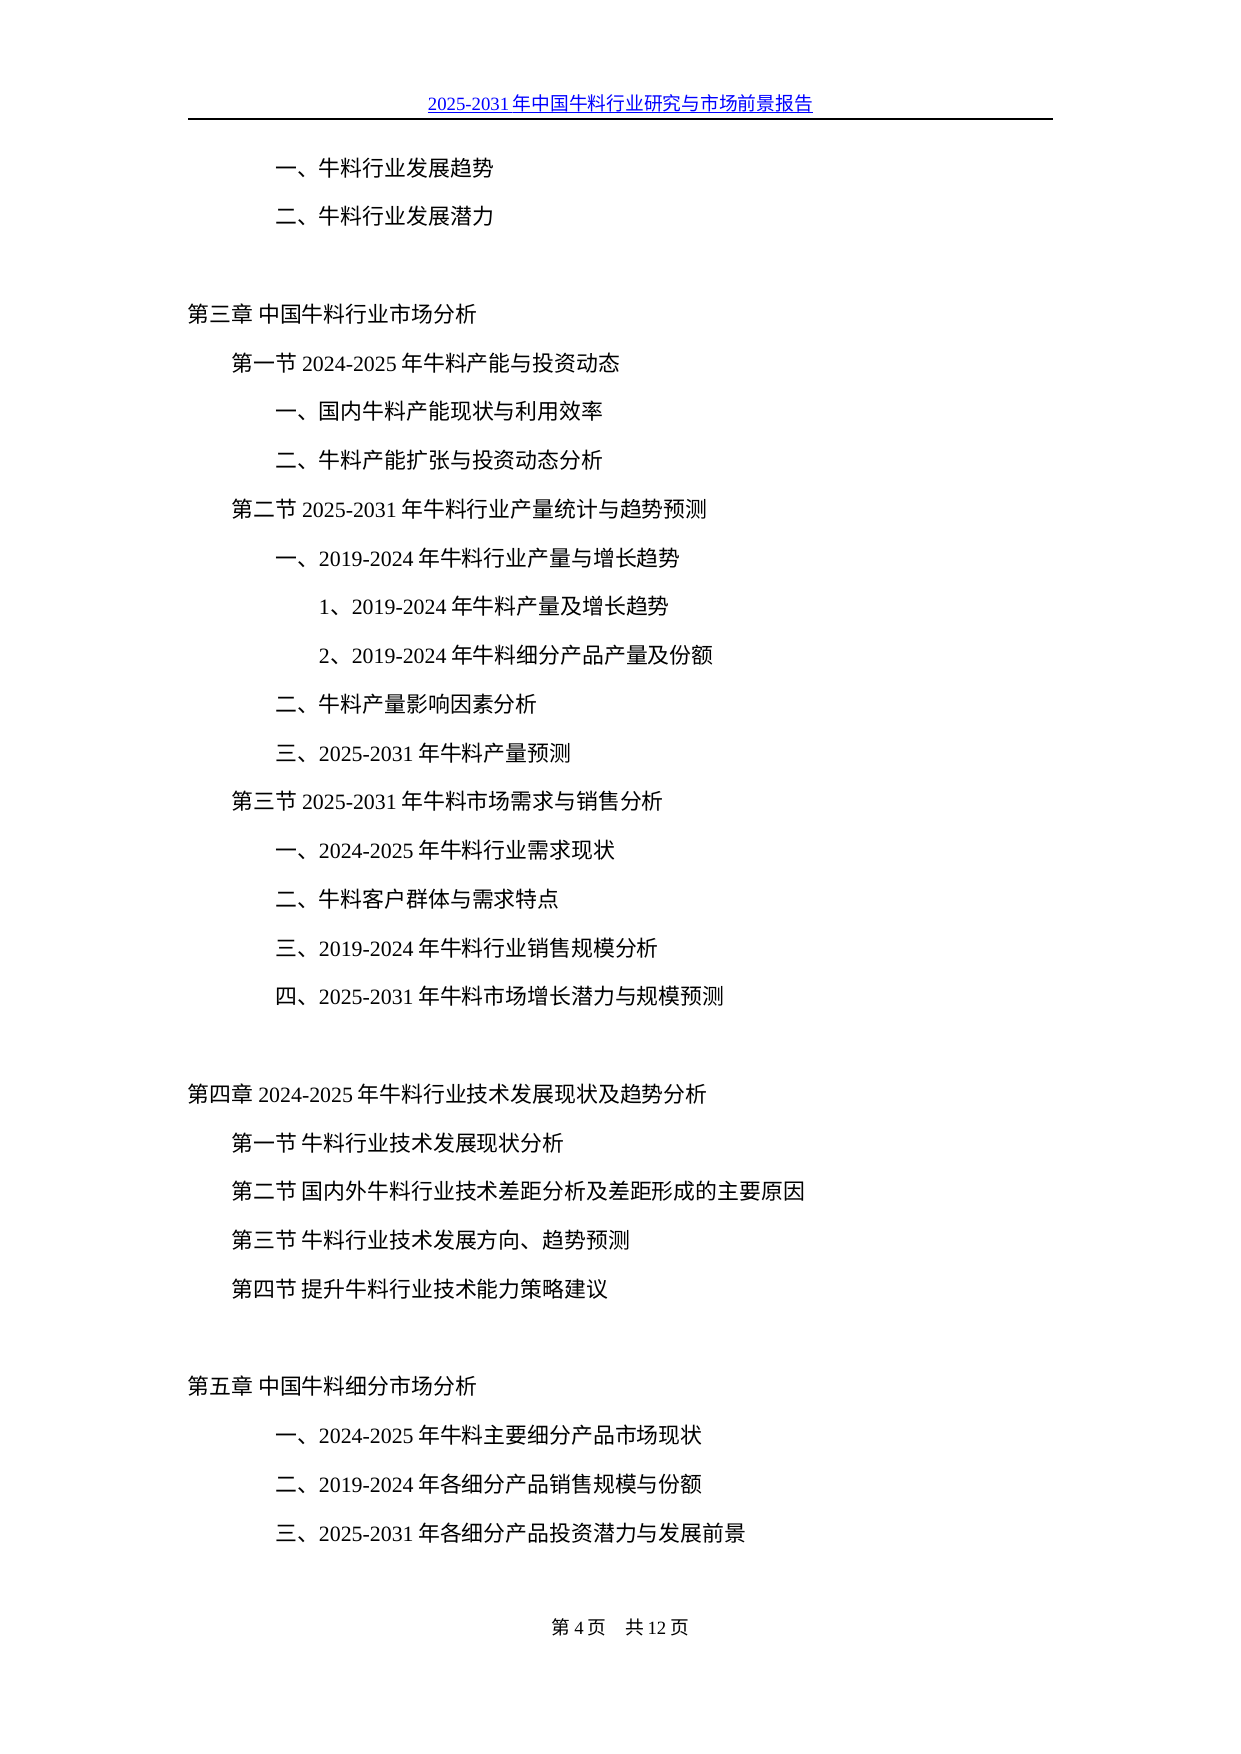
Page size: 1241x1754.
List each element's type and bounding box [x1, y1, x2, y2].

text [187, 150, 1053, 1548]
